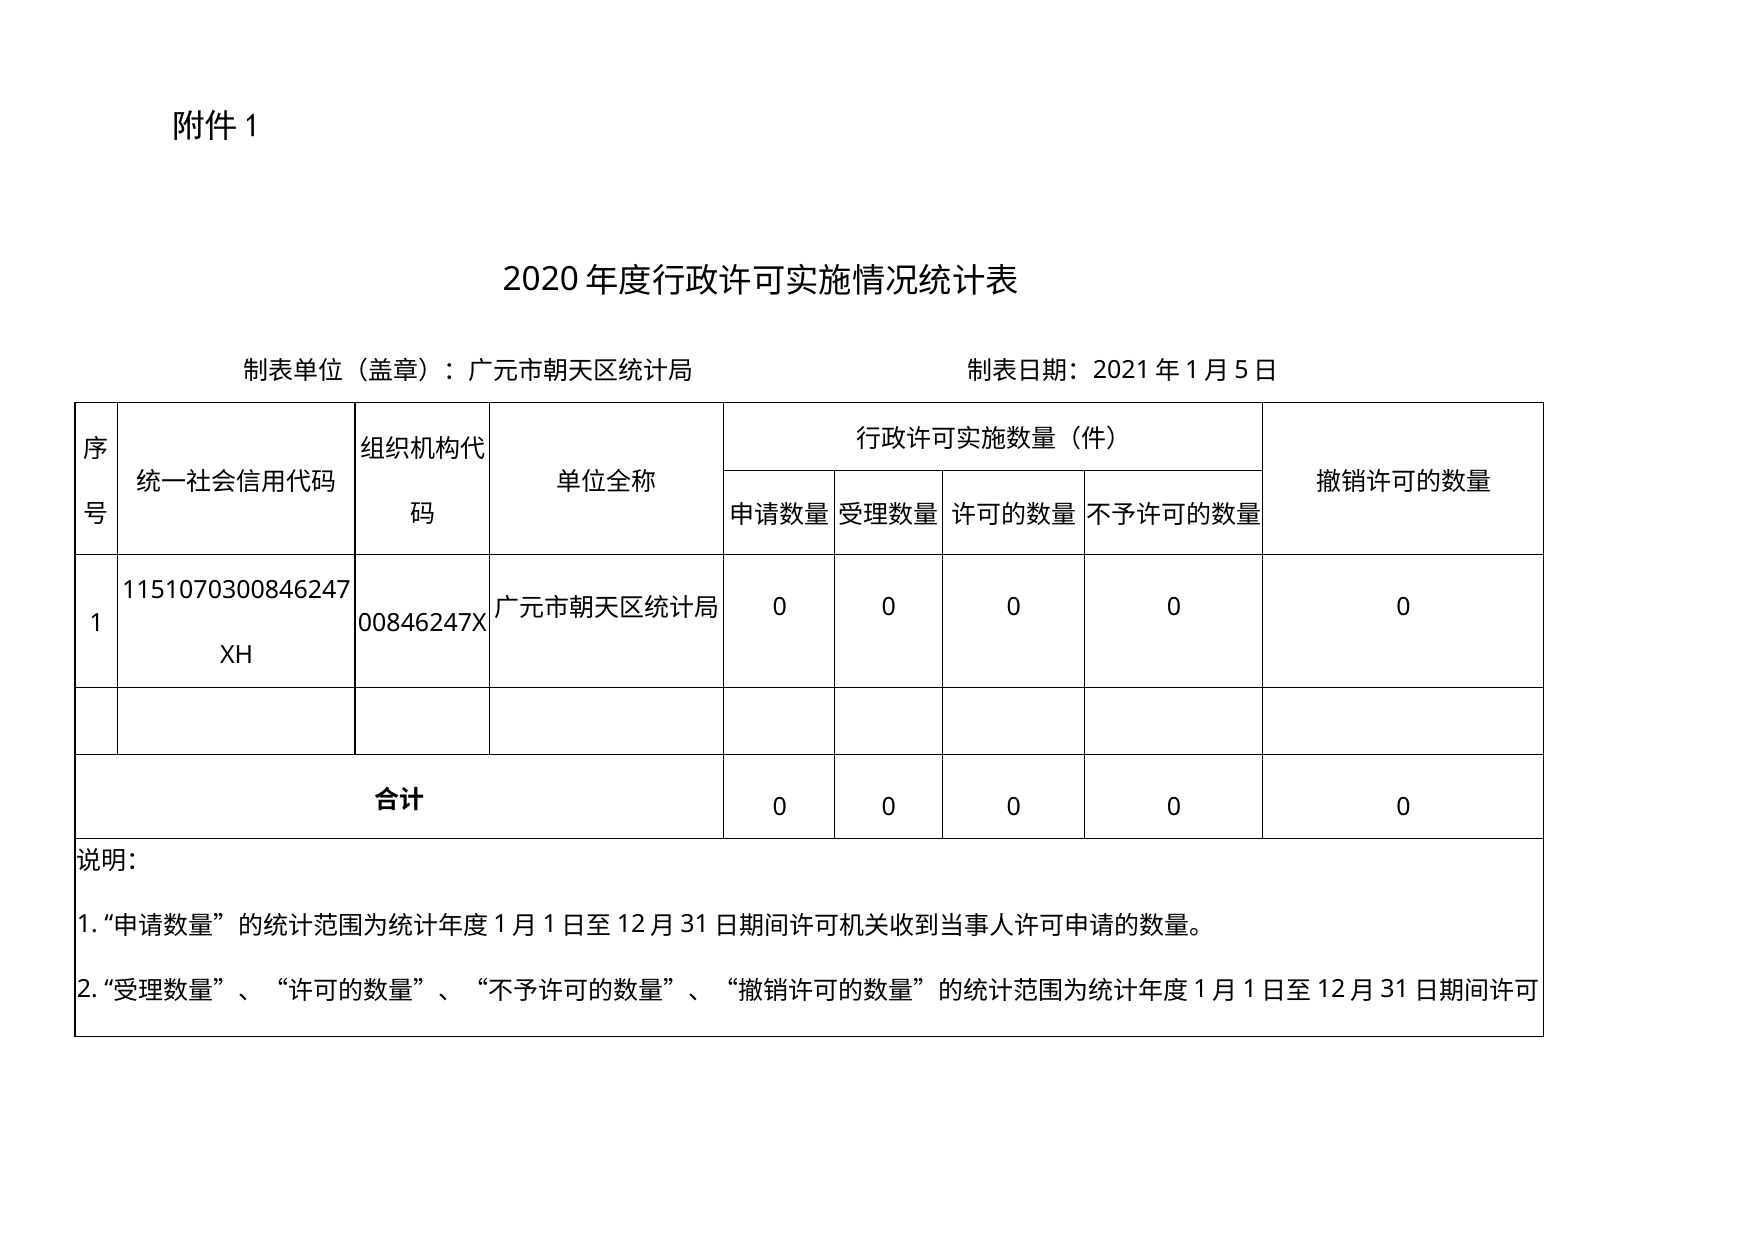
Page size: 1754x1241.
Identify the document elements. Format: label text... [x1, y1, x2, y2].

table_cell 组织机构代码 [356, 403, 489, 554]
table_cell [76, 839, 1543, 1036]
table_cell [490, 688, 723, 754]
table_cell 许可的数量 [943, 471, 1084, 554]
table_cell 0 [724, 555, 834, 687]
table_cell [1085, 688, 1262, 754]
table_cell [118, 688, 354, 754]
table_cell 0 [943, 555, 1084, 687]
table_cell 序号 [76, 403, 117, 554]
table_cell 0 [1263, 755, 1543, 838]
table_cell 受理数量 [835, 471, 942, 554]
table_cell 0 [724, 755, 834, 838]
table_cell 行政许可实施数量（件） [724, 403, 1262, 469]
table_cell 申请数量 [724, 471, 834, 554]
table_cell 1151070300846247XH [118, 555, 354, 687]
table_cell [835, 688, 942, 754]
table_cell [1263, 688, 1543, 754]
table_cell 单位全称 [490, 403, 723, 554]
table_cell 不予许可的数量 [1085, 471, 1262, 554]
table_cell [943, 688, 1084, 754]
table_cell 撤销许可的数量 [1263, 403, 1543, 554]
table_cell 0 [943, 755, 1084, 838]
table_cell [724, 688, 834, 754]
table_cell 0 [835, 555, 942, 687]
table_cell 统一社会信用代码 [118, 403, 354, 554]
table_cell 0 [1085, 555, 1262, 687]
table_cell 1 [76, 555, 117, 687]
table_cell 0 [1085, 755, 1262, 838]
table_cell 合计 [76, 755, 723, 838]
table_header 2020年度行政许可实施情况统计表 [75, 221, 1544, 333]
table_cell 广元市朝天区统计局 [490, 555, 723, 687]
table_cell 0 [1263, 555, 1543, 687]
table_cell [356, 688, 489, 754]
table_cell 0 [835, 755, 942, 838]
table_cell 制表单位（盖章）：广元市朝天区统计局 制表日期：2021年1月5日 [75, 333, 1544, 402]
table_cell 00846247X [356, 555, 489, 687]
table_cell [76, 688, 117, 754]
text 附件1 [75, 91, 1679, 156]
